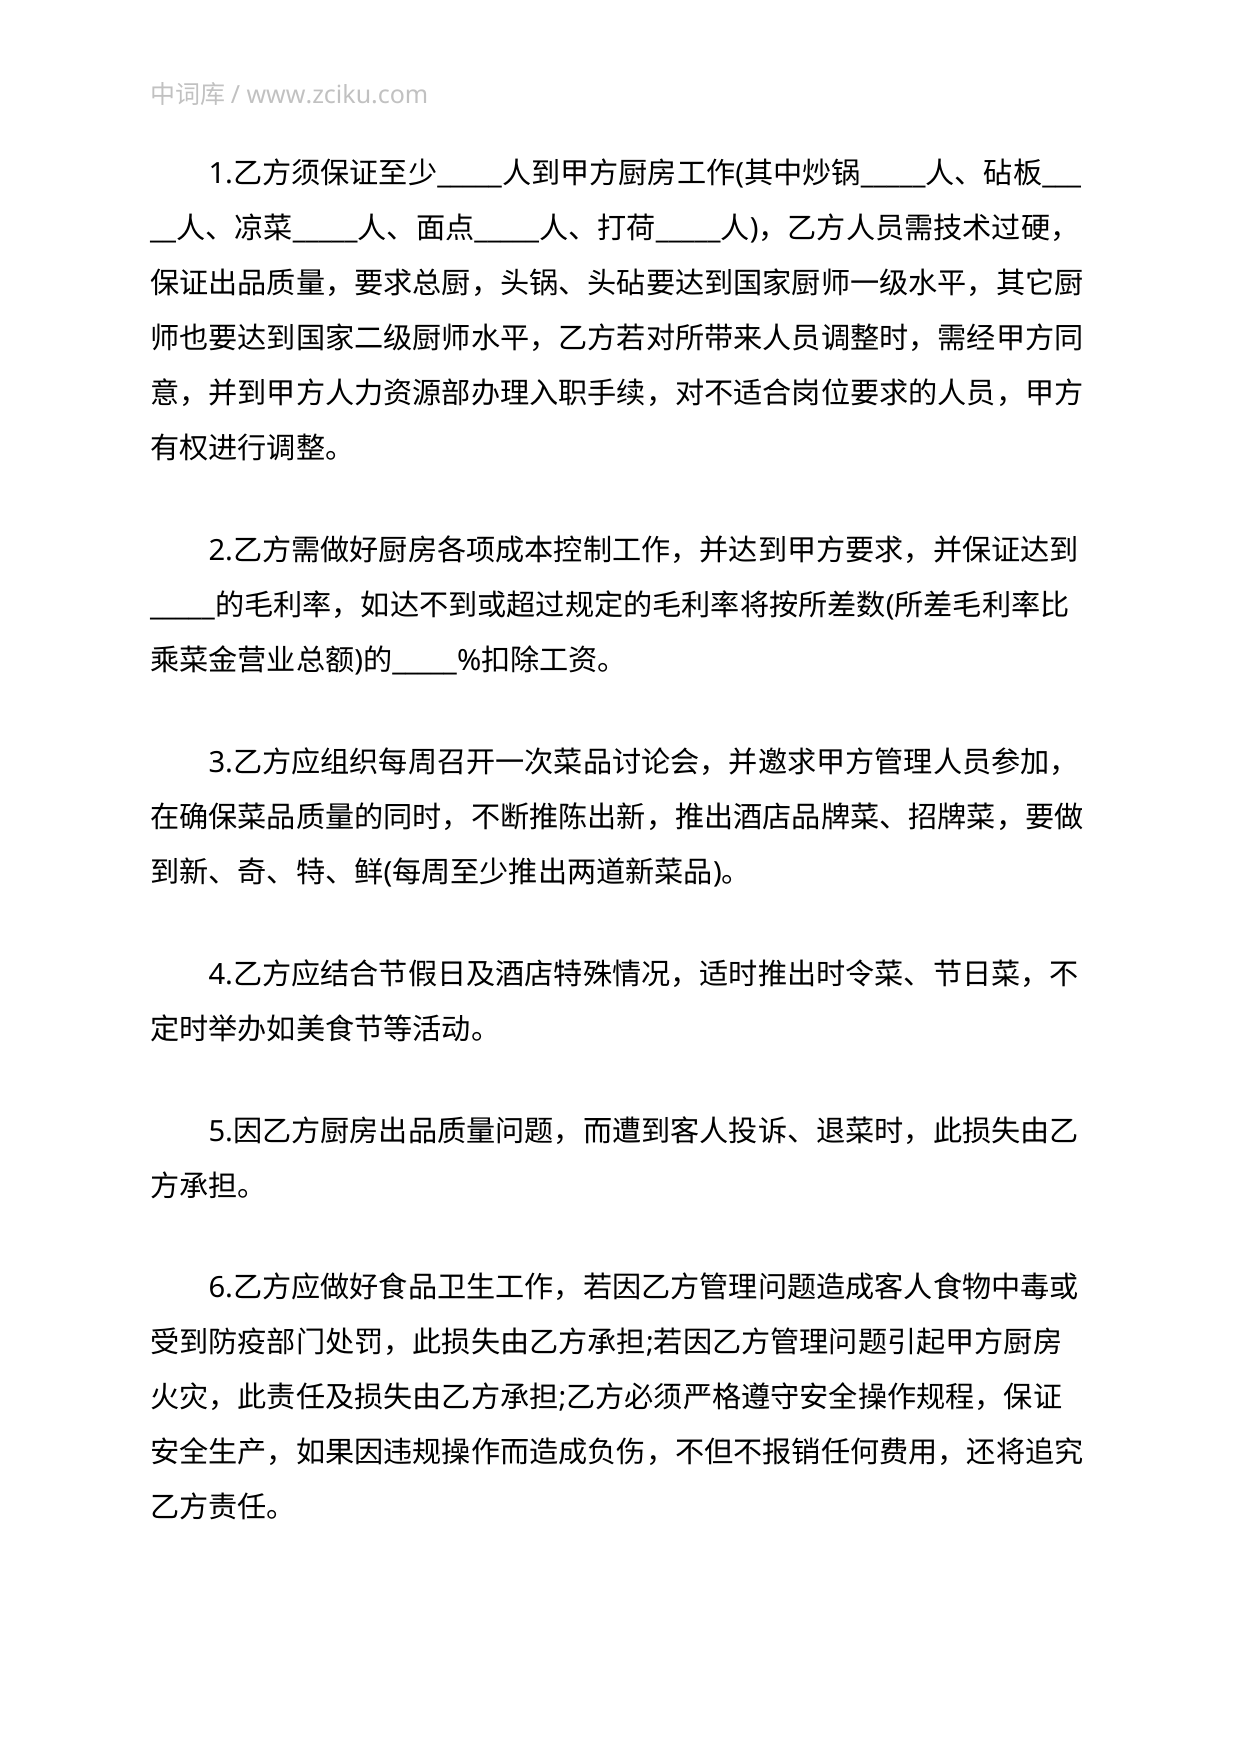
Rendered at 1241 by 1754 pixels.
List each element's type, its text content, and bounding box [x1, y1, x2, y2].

text 4.乙方应结合节假日及酒店特殊情况，适时推出时令菜、节日菜，不定时举办如美食节等活动。 [150, 950, 1090, 1048]
text 3.乙方应组织每周召开一次菜品讨论会，并邀求甲方管理人员参加，在确保菜品质量的同时，不断推陈出新，推出酒店品牌菜、招牌菜，要做到新、奇、特、鲜(每周至少推出两道新菜品)。 [150, 738, 1090, 891]
text 6.乙方应做好食品卫生工作，若因乙方管理问题造成客人食物中毒或受到防疫部门处罚，此损失由乙方承担;若因乙方管理问题引起甲方厨房火灾，此责任及损失由乙方承担;乙方必须严格遵守安全操作规程，保证安全生产，如果因违规操作而造成负伤，不但不报销任何费用，还将追究乙方责任。 [150, 1264, 1090, 1526]
text 5.因乙方厨房出品质量问题，而遭到客人投诉、退菜时，此损失由乙方承担。 [150, 1107, 1090, 1204]
text 1.乙方须保证至少_____人到甲方厨房工作(其中炒锅_____人、砧板_____人、凉菜_____人、面点_____人、打荷_____人)，乙方人员需技术过硬，保证出品质量，要求总厨，头锅、头砧要达到国家厨师一级水平，其它厨师也要达到国家二级厨师水平，乙方若对所带来人员调整时，需经甲方同意，并到甲方人力资源部办理入职手续，对不适合岗位要求的人员，甲方有权进行调整。 [150, 150, 1090, 467]
text 2.乙方需做好厨房各项成本控制工作，并达到甲方要求，并保证达到_____的毛利率，如达不到或超过规定的毛利率将按所差数(所差毛利率比乘菜金营业总额)的_____%扣除工资。 [150, 526, 1090, 679]
